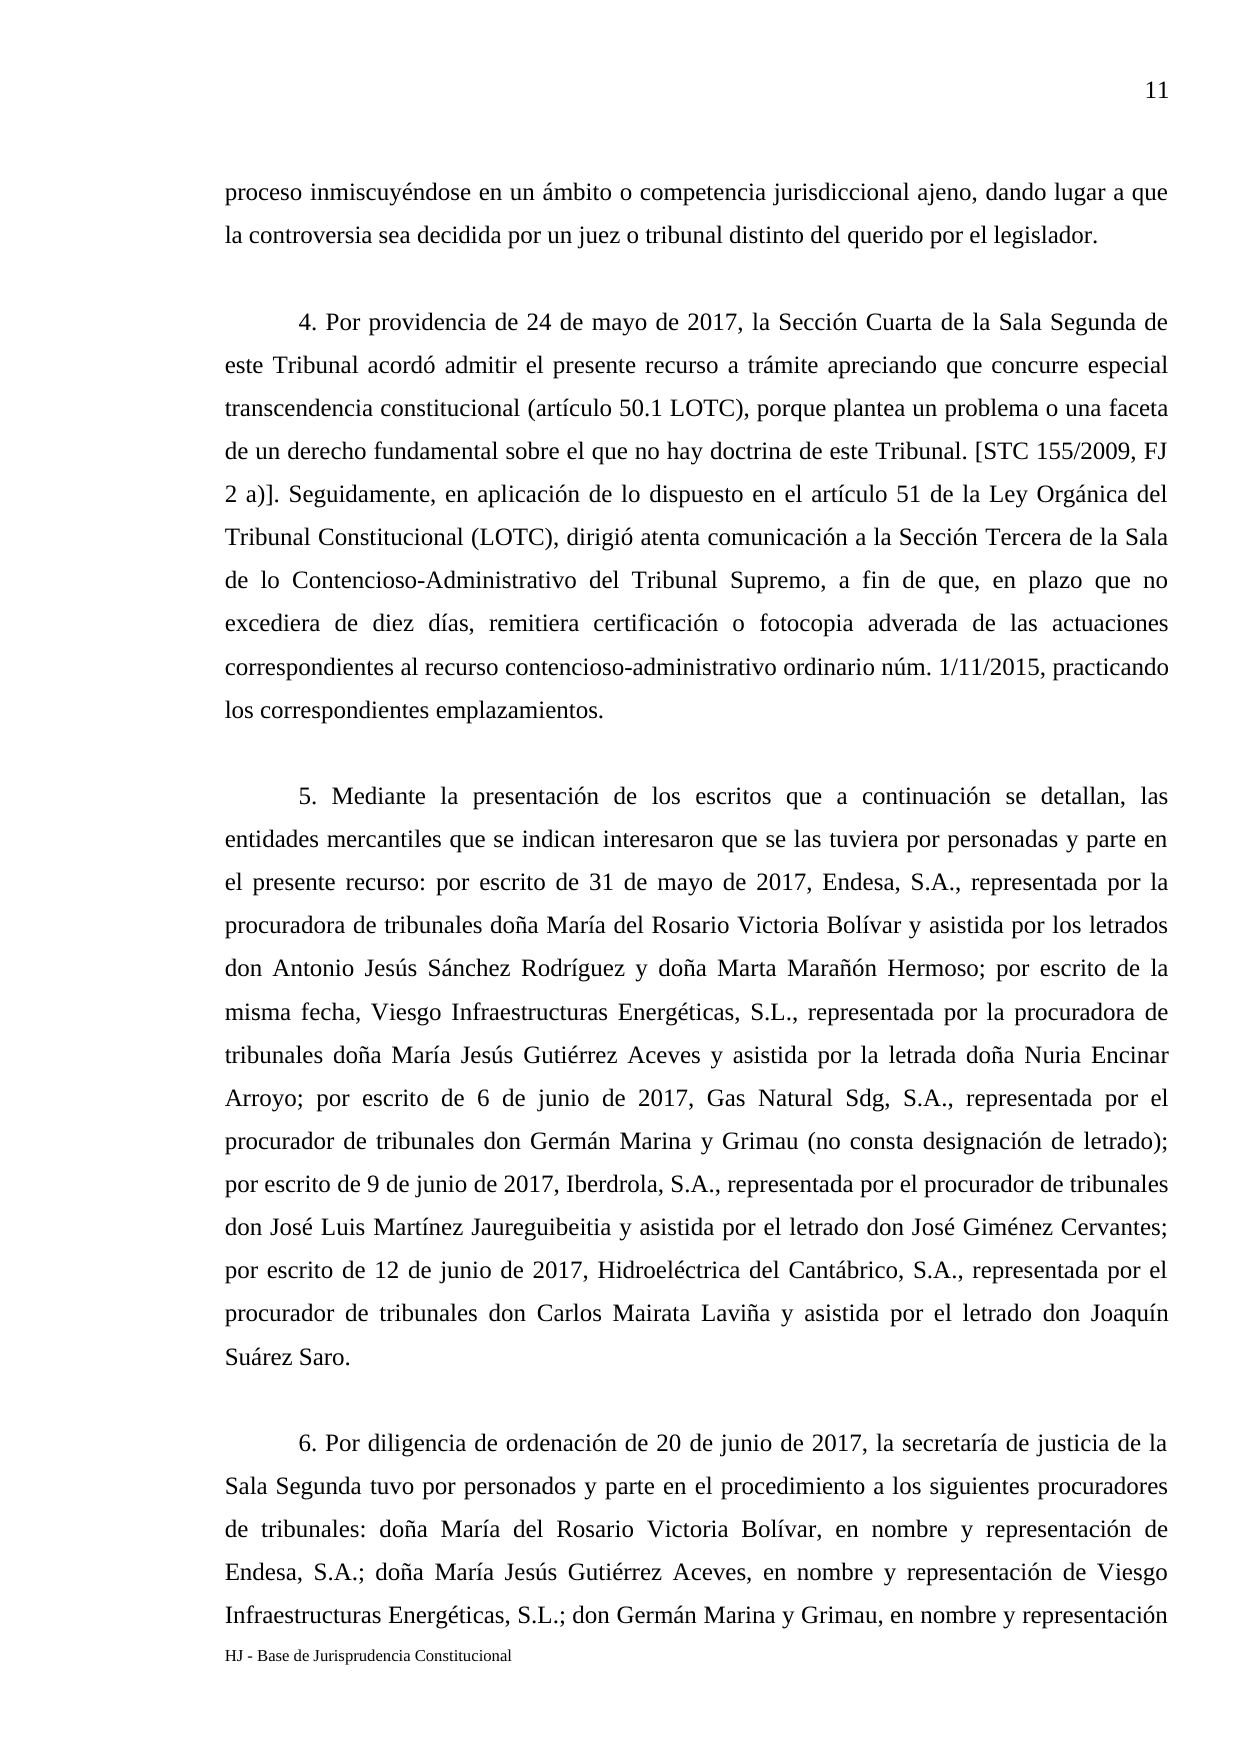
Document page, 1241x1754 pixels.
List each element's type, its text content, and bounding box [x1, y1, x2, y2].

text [224, 1428, 1169, 1629]
text 4. Por providencia de 24 de mayo de 2017, la Sección Cuarta de la Sala Segunda de este Tribunal acordó admitir el presente recurso a trámite apreciando que concurre especial transcendencia constitucional (artículo 50.1 LOTC), porque plantea un problema o una faceta de un derecho fundamental sobre el que no hay doctrina de este Tribunal. [STC 155/2009, FJ 2 a)]. Seguidamente, en aplicación de lo dispuesto en el artículo 51 de la Ley Orgánica del Tribunal Constitucional (LOTC), dirigió atenta comunicación a la Sección Tercera de la Sala de lo Contencioso-Administrativo del Tribunal Supremo, a fin de que, en plazo que no excediera de diez días, remitiera certificación o fotocopia adverada de las actuaciones correspondientes al recurso contencioso-administrativo ordinario núm. 1/11/2015, practicando los correspondientes emplazamientos. [224, 307, 1169, 723]
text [224, 177, 1169, 249]
text 5. Mediante la presentación de los escritos que a continuación se detallan, las entidades mercantiles que se indican interesaron que se las tuviera por personadas y parte en el presente recurso: por escrito de 31 de mayo de 2017, Endesa, S.A., representada por la procuradora de tribunales doña María del Rosario Victoria Bolívar y asistida por los letrados don Antonio Jesús Sánchez Rodríguez y doña Marta Marañón Hermoso; por escrito de la misma fecha, Viesgo Infraestructuras Energéticas, S.L., representada por la procuradora de tribunales doña María Jesús Gutiérrez Aceves y asistida por la letrada doña Nuria Encinar Arroyo; por escrito de 6 de junio de 2017, Gas Natural Sdg, S.A., representada por el procurador de tribunales don Germán Marina y Grimau (no consta designación de letrado); por escrito de 9 de junio de 2017, Iberdrola, S.A., representada por el procurador de tribunales don José Luis Martínez Jaureguibeitia y asistida por el letrado don José Giménez Cervantes; por escrito de 12 de junio de 2017, Hidroeléctrica del Cantábrico, S.A., representada por el procurador de tribunales don Carlos Mairata Laviña y asistida por el letrado don Joaquín Suárez Saro. [224, 781, 1169, 1370]
